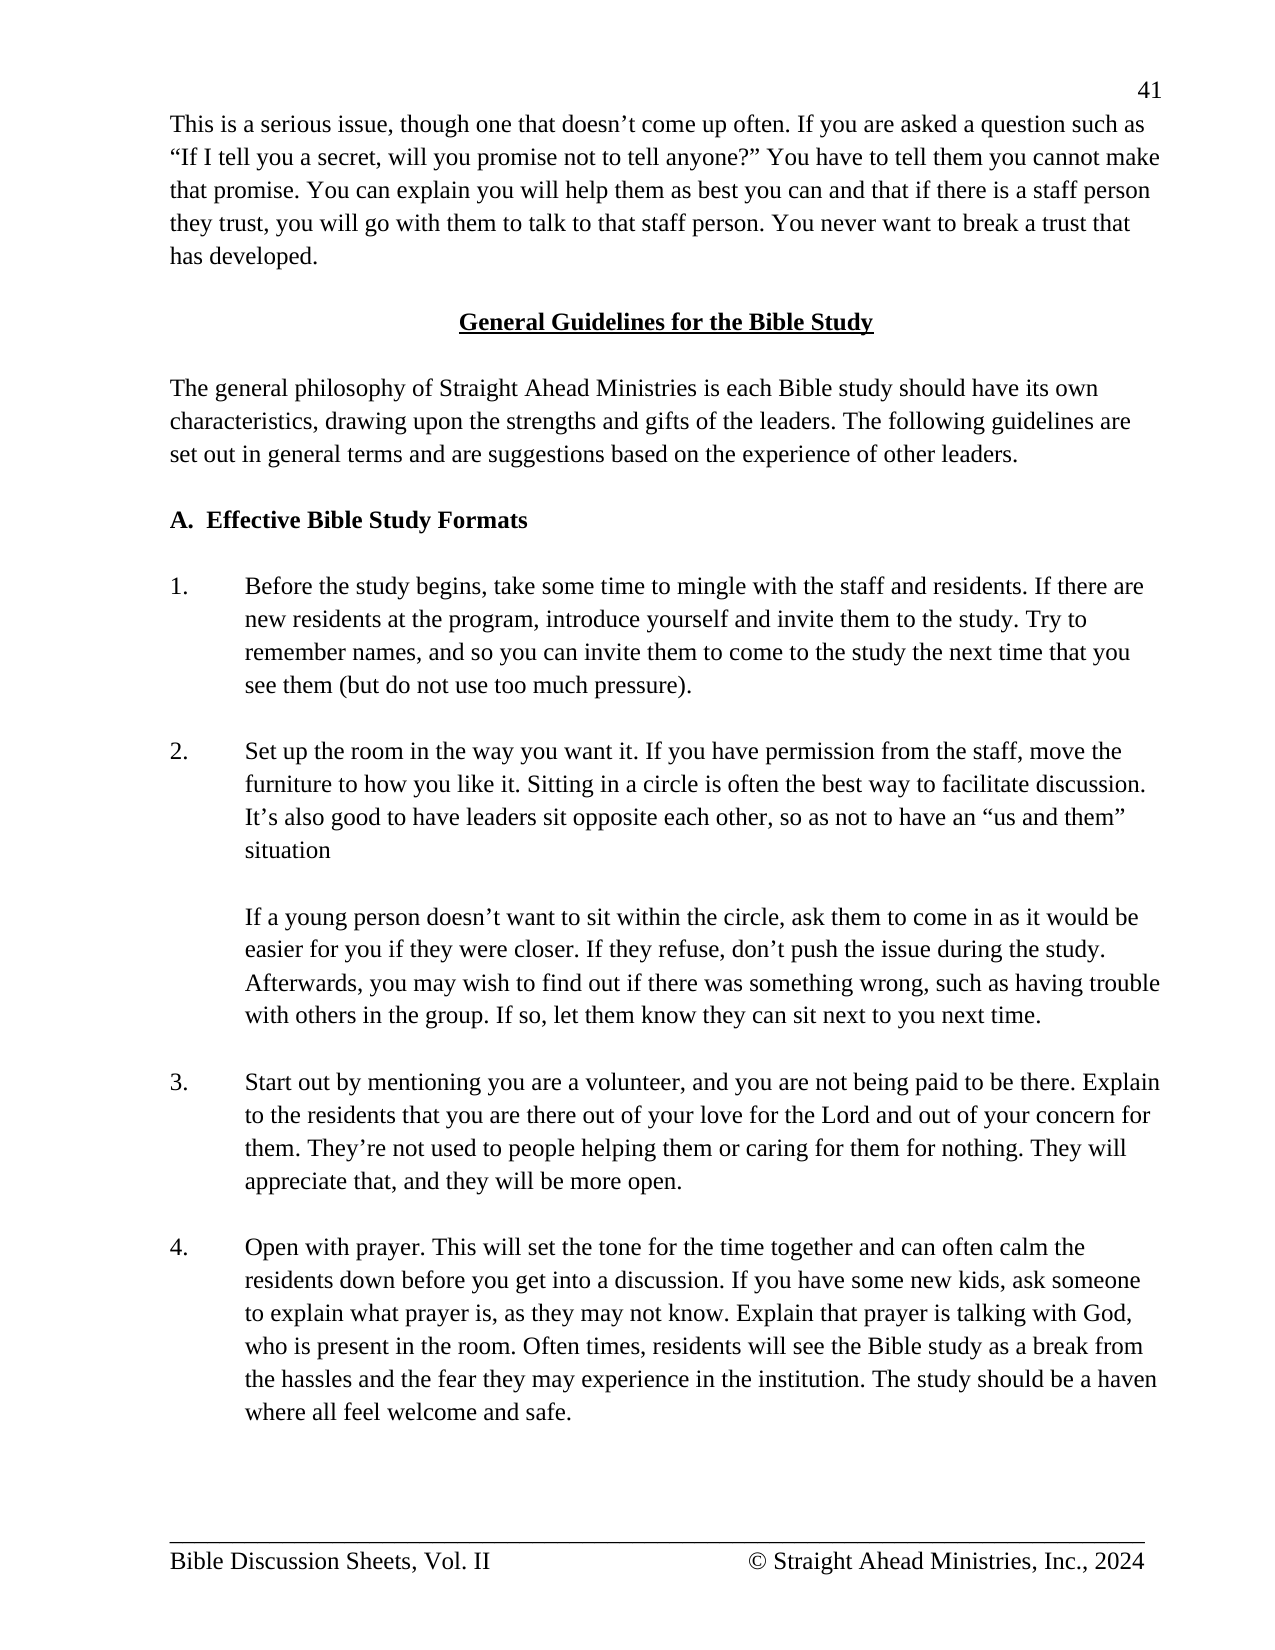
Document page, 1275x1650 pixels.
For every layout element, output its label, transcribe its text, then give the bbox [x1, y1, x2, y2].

text This is a serious issue, though one that doesn’t come up often. If you are asked a question such as “If I tell you a secret, will you promise not to tell anyone?” You have to tell them you cannot make that promise. You can explain you will help them as best you can and that if there is a staff person they trust, you will go with them to talk to that staff person. You never want to break a trust that has developed. [169, 109, 1162, 270]
list Open with prayer. This will set the tone for the time together and can often calm the residents down before you get into a discussion. If you have some new kids, ask someone to explain what prayer is, as they may not know. Explain that prayer is talking with God, who is present in the room. Often times, residents will see the Bible study as a break from the hassles and the fear they may experience in the institution. The study should be a haven where all feel welcome and safe. [169, 1232, 1162, 1426]
subtitle General Guidelines for the Bible Study [169, 307, 1162, 336]
list Set up the room in the way you want it. If you have permission from the staff, move the furniture to how you like it. Sitting in a circle is often the best way to facilitate discussion. It’s also good to have leaders sit opposite each other, so as not to have an “us and them” situation [169, 736, 1162, 864]
subtitle A. Effective Bible Study Formats [169, 505, 1162, 534]
list Start out by mentioning you are a volunteer, and you are not being paid to be there. Explain to the residents that you are there out of your love for the Lord and out of your concern for them. They’re not used to people helping them or caring for them for nothing. They will appreciate that, and they will be more open. [169, 1067, 1162, 1194]
list Before the study begins, take some time to mingle with the staff and residents. If there are new residents at the program, introduce yourself and invite them to the study. Try to remember names, and so you can invite them to come to the study the next time that you see them (but do not use too much pressure). [169, 571, 1162, 699]
text The general philosophy of Straight Ahead Ministries is each Bible study should have its own characteristics, drawing upon the strengths and gifts of the leaders. The following guidelines are set out in general terms and are suggestions based on the experience of other leaders. [169, 373, 1162, 468]
text If a young person doesn’t want to sit within the circle, ask them to come in as it would be easier for you if they were closer. If they refuse, don’t push the issue during the study. Afterwards, you may wish to find out if there was something wrong, such as having trouble with others in the group. If so, let them know they can sit next to you next time. [244, 902, 1162, 1029]
